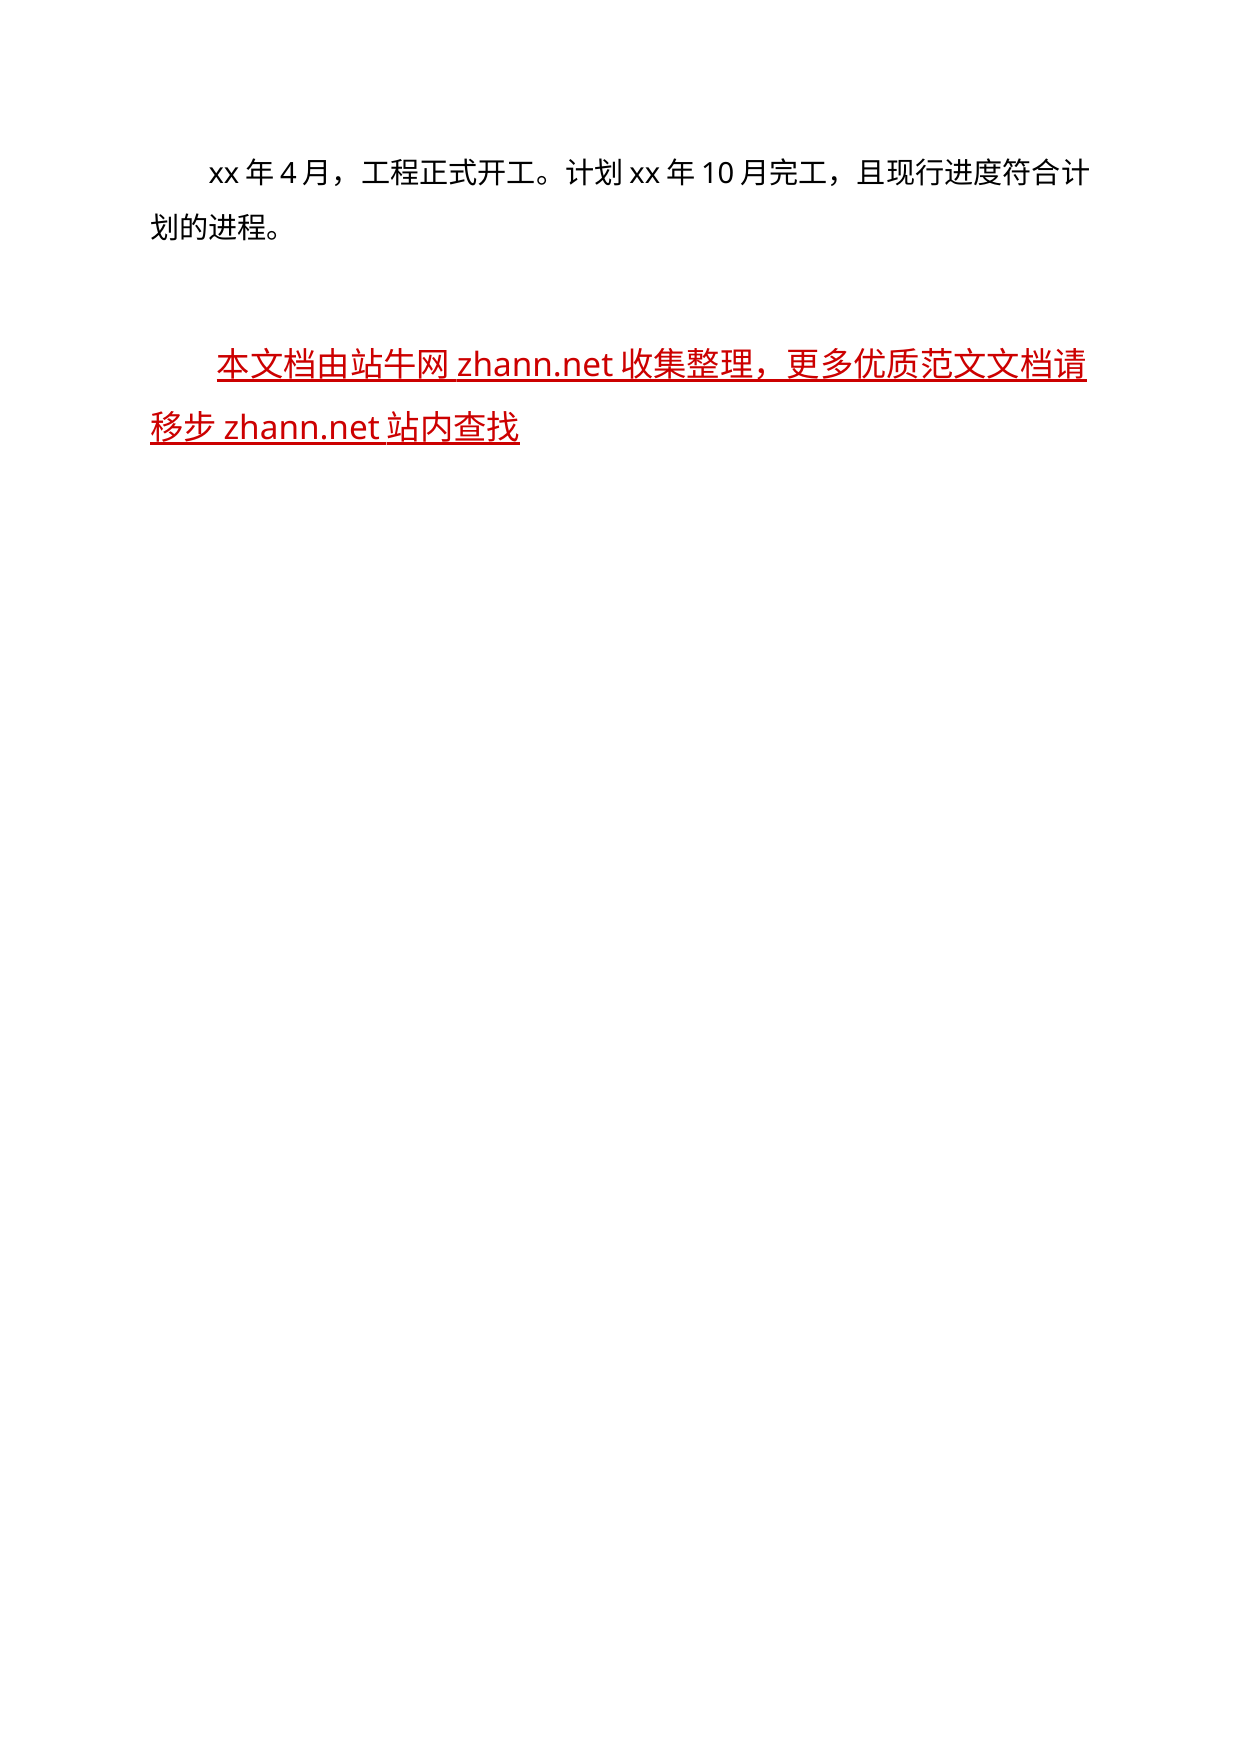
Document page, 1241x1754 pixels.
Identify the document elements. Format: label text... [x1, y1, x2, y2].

text xx年4月，工程正式开工。计划xx年10月完工，且现行进度符合计划的进程。 [150, 150, 1090, 247]
text 本文档由站牛网zhann.net收集整理，更多优质范文文档请移步zhann.net站内查找 [150, 338, 1090, 449]
